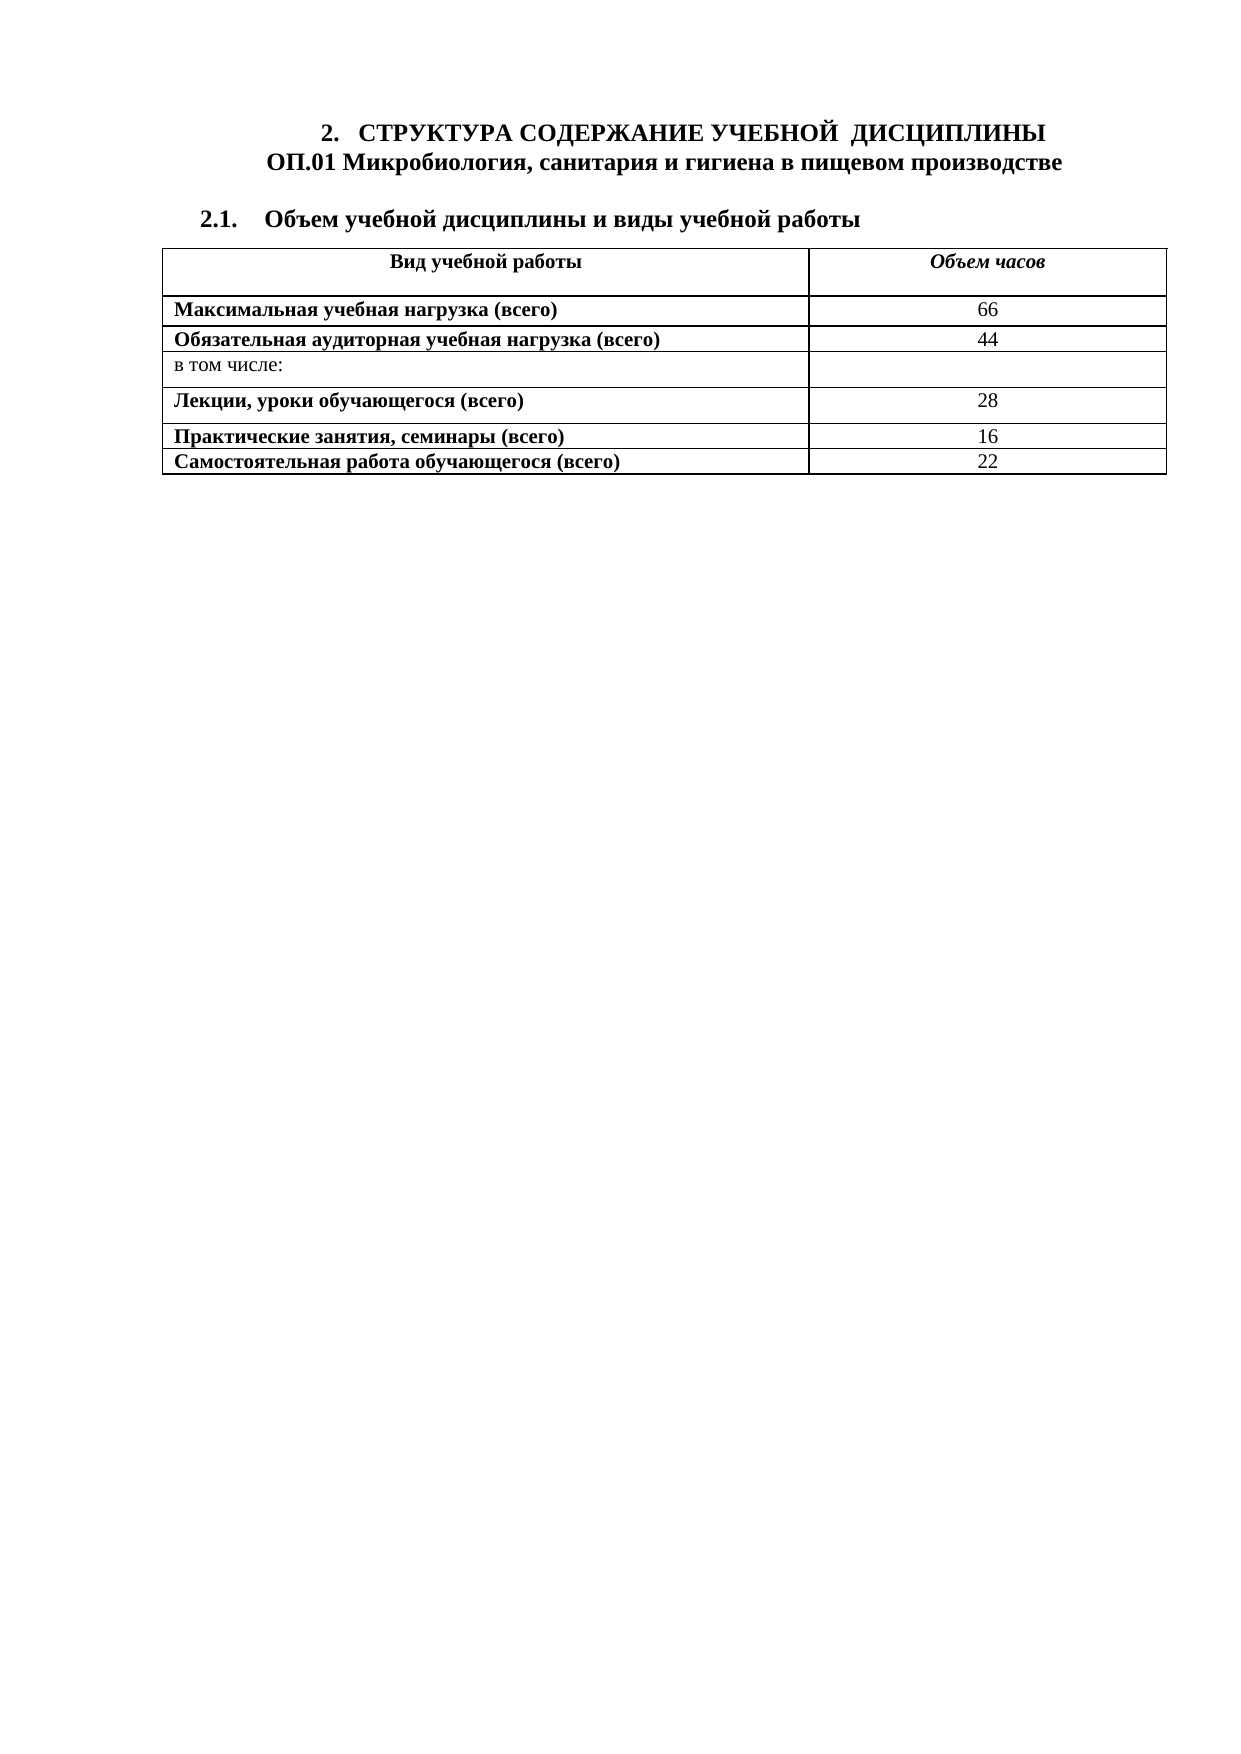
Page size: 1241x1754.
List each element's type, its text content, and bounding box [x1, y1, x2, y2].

table_cell Практические занятия, семинары (всего) [163, 424, 808, 448]
table_cell 44 [810, 327, 1166, 351]
table_cell 28 [810, 388, 1166, 423]
table_cell Самостоятельная работа обучающегося (всего) [163, 449, 808, 473]
table_cell Максимальная учебная нагрузка (всего) [163, 297, 808, 325]
table_header Объем часов [810, 249, 1166, 295]
text ОП.01 Микробиология, санитария и гигиена в пищевом производстве [162, 147, 1167, 176]
table_header Вид учебной работы [163, 249, 808, 295]
table_cell 22 [810, 449, 1166, 473]
table_cell 16 [810, 424, 1166, 448]
table_cell 66 [810, 297, 1166, 325]
list СТРУКТУРА СОДЕРЖАНИЕ УЧЕБНОЙ ДИСЦИПЛИНЫ [200, 118, 1167, 147]
table_cell [810, 352, 1166, 387]
list Объем учебной дисциплины и виды учебной работы [200, 204, 1167, 233]
table_cell Лекции, уроки обучающегося (всего) [163, 388, 808, 423]
table_cell в том числе: [163, 352, 808, 387]
table_cell Обязательная аудиторная учебная нагрузка (всего) [163, 327, 808, 351]
